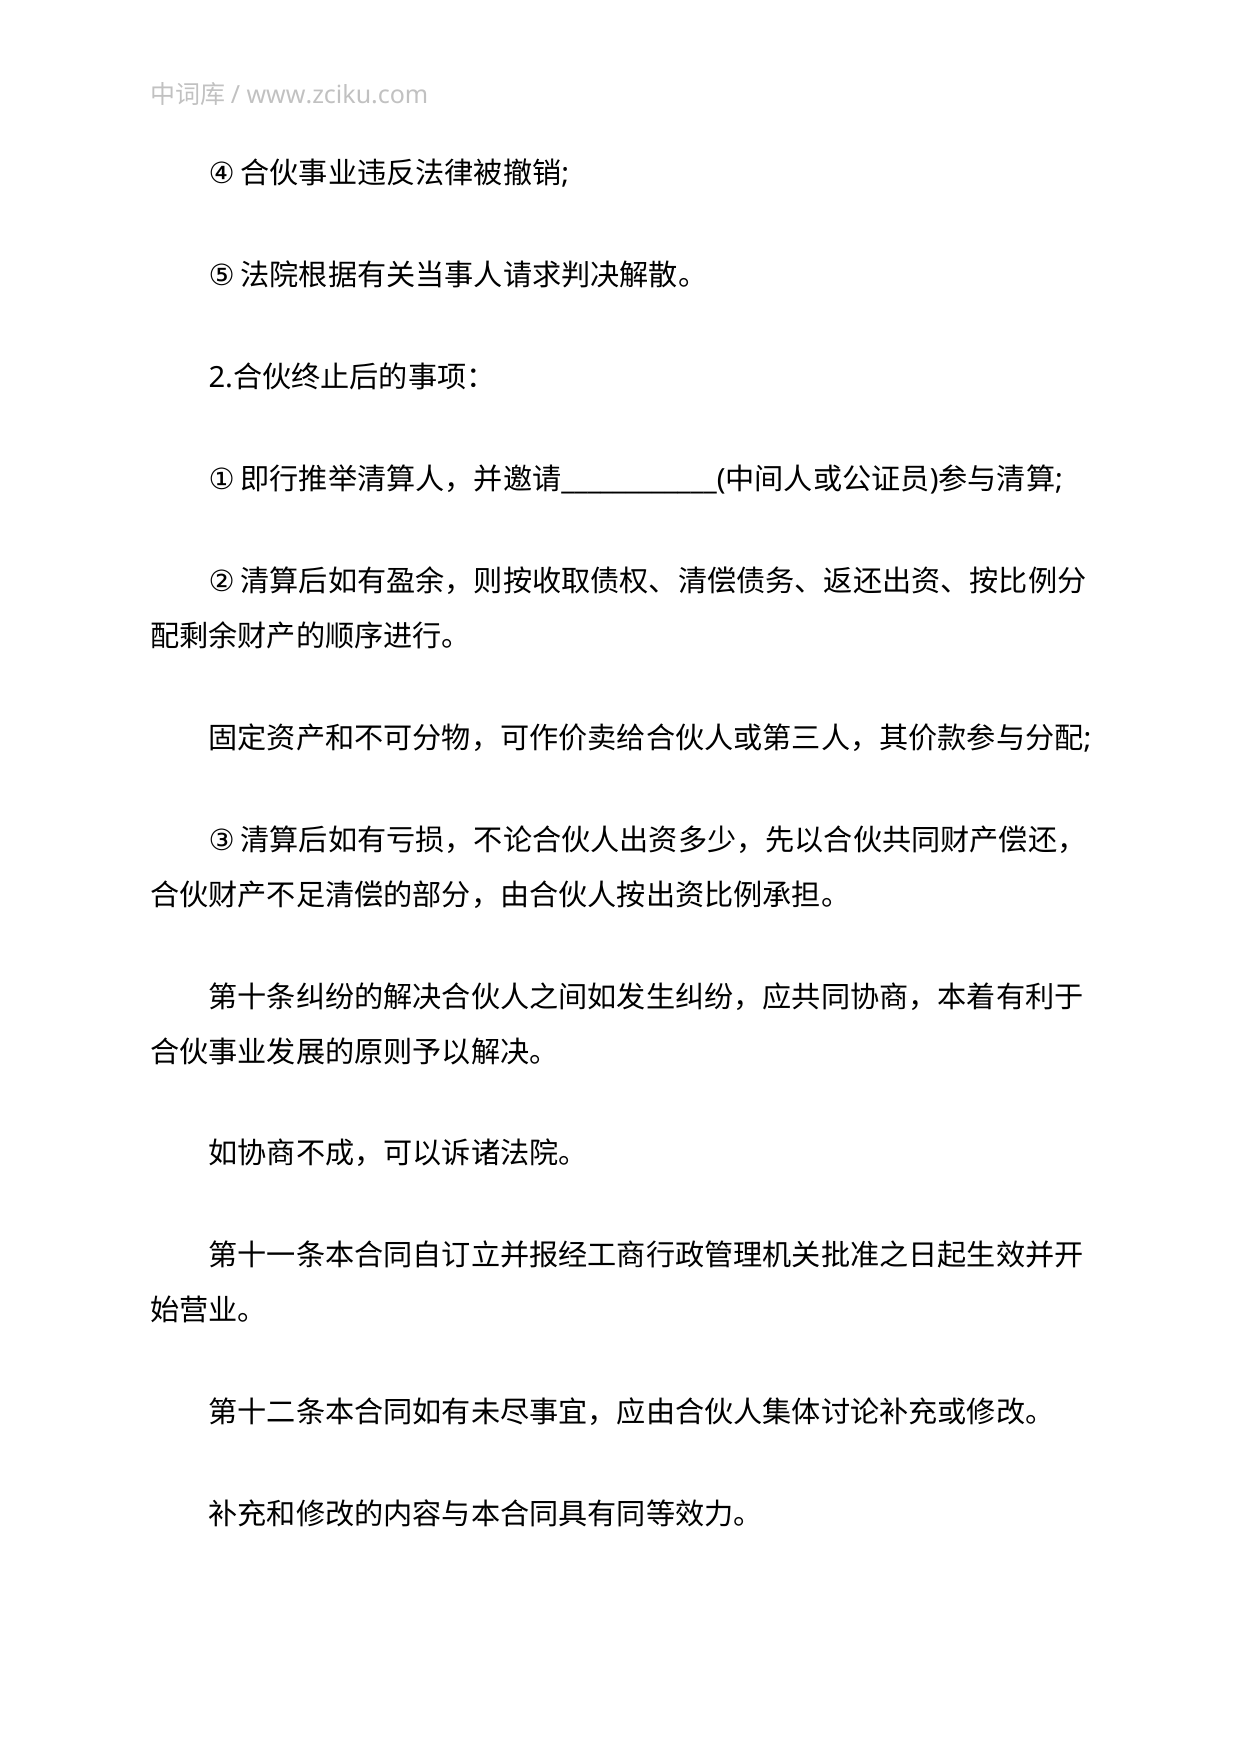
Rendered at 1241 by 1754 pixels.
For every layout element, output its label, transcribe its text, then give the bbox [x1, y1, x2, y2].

text 2.合伙终止后的事项： [150, 354, 1090, 396]
text 第十条纠纷的解决合伙人之间如发生纠纷，应共同协商，本着有利于合伙事业发展的原则予以解决。 [150, 973, 1090, 1071]
text 固定资产和不可分物，可作价卖给合伙人或第三人，其价款参与分配; [150, 715, 1090, 757]
text ③清算后如有亏损，不论合伙人出资多少，先以合伙共同财产偿还，合伙财产不足清偿的部分，由合伙人按出资比例承担。 [150, 817, 1090, 914]
text 如协商不成，可以诉诸法院。 [150, 1130, 1090, 1172]
text ①即行推举清算人，并邀请____________(中间人或公证员)参与清算; [150, 456, 1090, 498]
text ②清算后如有盈余，则按收取债权、清偿债务、返还出资、按比例分配剩余财产的顺序进行。 [150, 558, 1090, 655]
text 补充和修改的内容与本合同具有同等效力。 [150, 1490, 1090, 1533]
text ④合伙事业违反法律被撤销; [150, 150, 1090, 192]
text 第十二条本合同如有未尽事宜，应由合伙人集体讨论补充或修改。 [150, 1388, 1090, 1431]
text ⑤法院根据有关当事人请求判决解散。 [150, 252, 1090, 294]
text 第十一条本合同自订立并报经工商行政管理机关批准之日起生效并开始营业。 [150, 1232, 1090, 1329]
